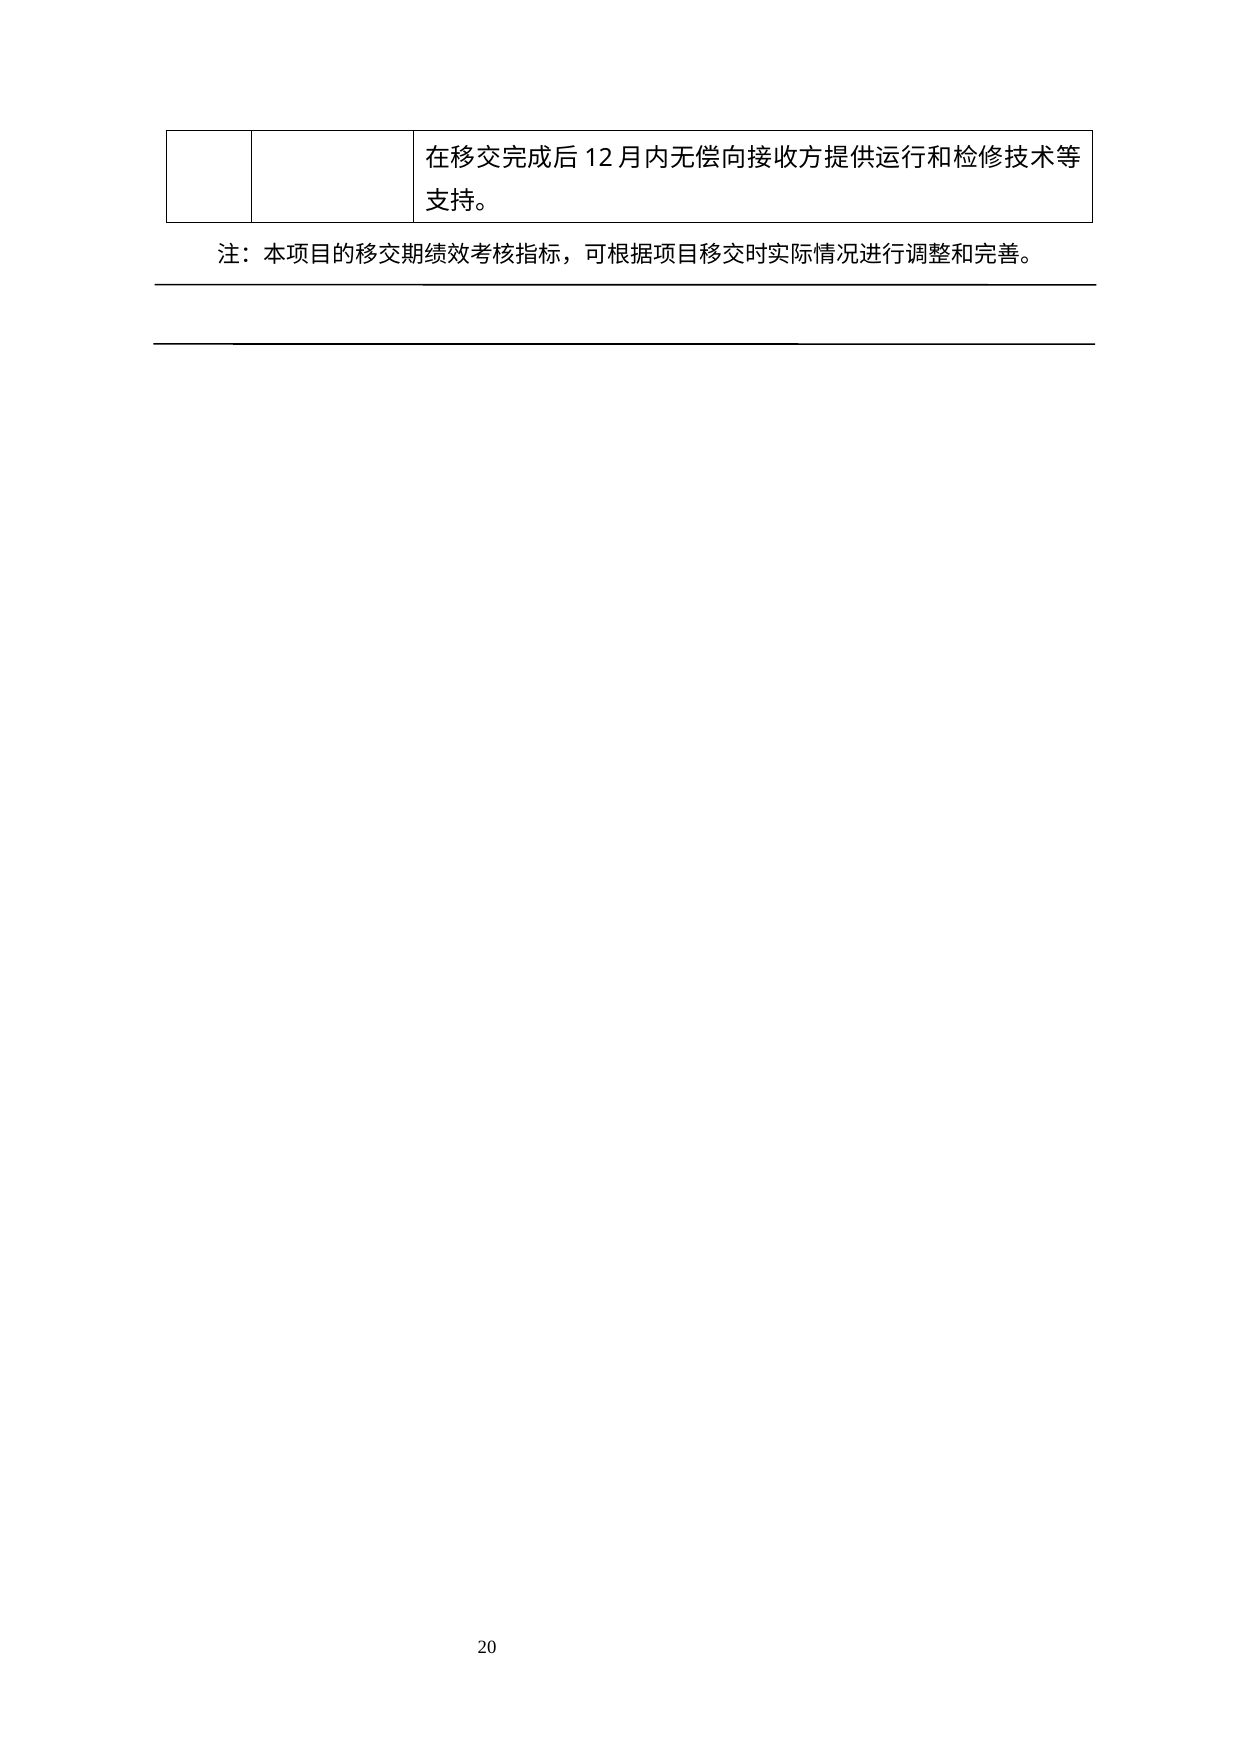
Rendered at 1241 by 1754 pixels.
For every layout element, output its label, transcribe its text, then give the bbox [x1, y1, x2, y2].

text 注：本项目的移交期绩效考核指标，可根据项目移交时实际情况进行调整和完善。 [177, 236, 1078, 269]
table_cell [414, 131, 1092, 222]
